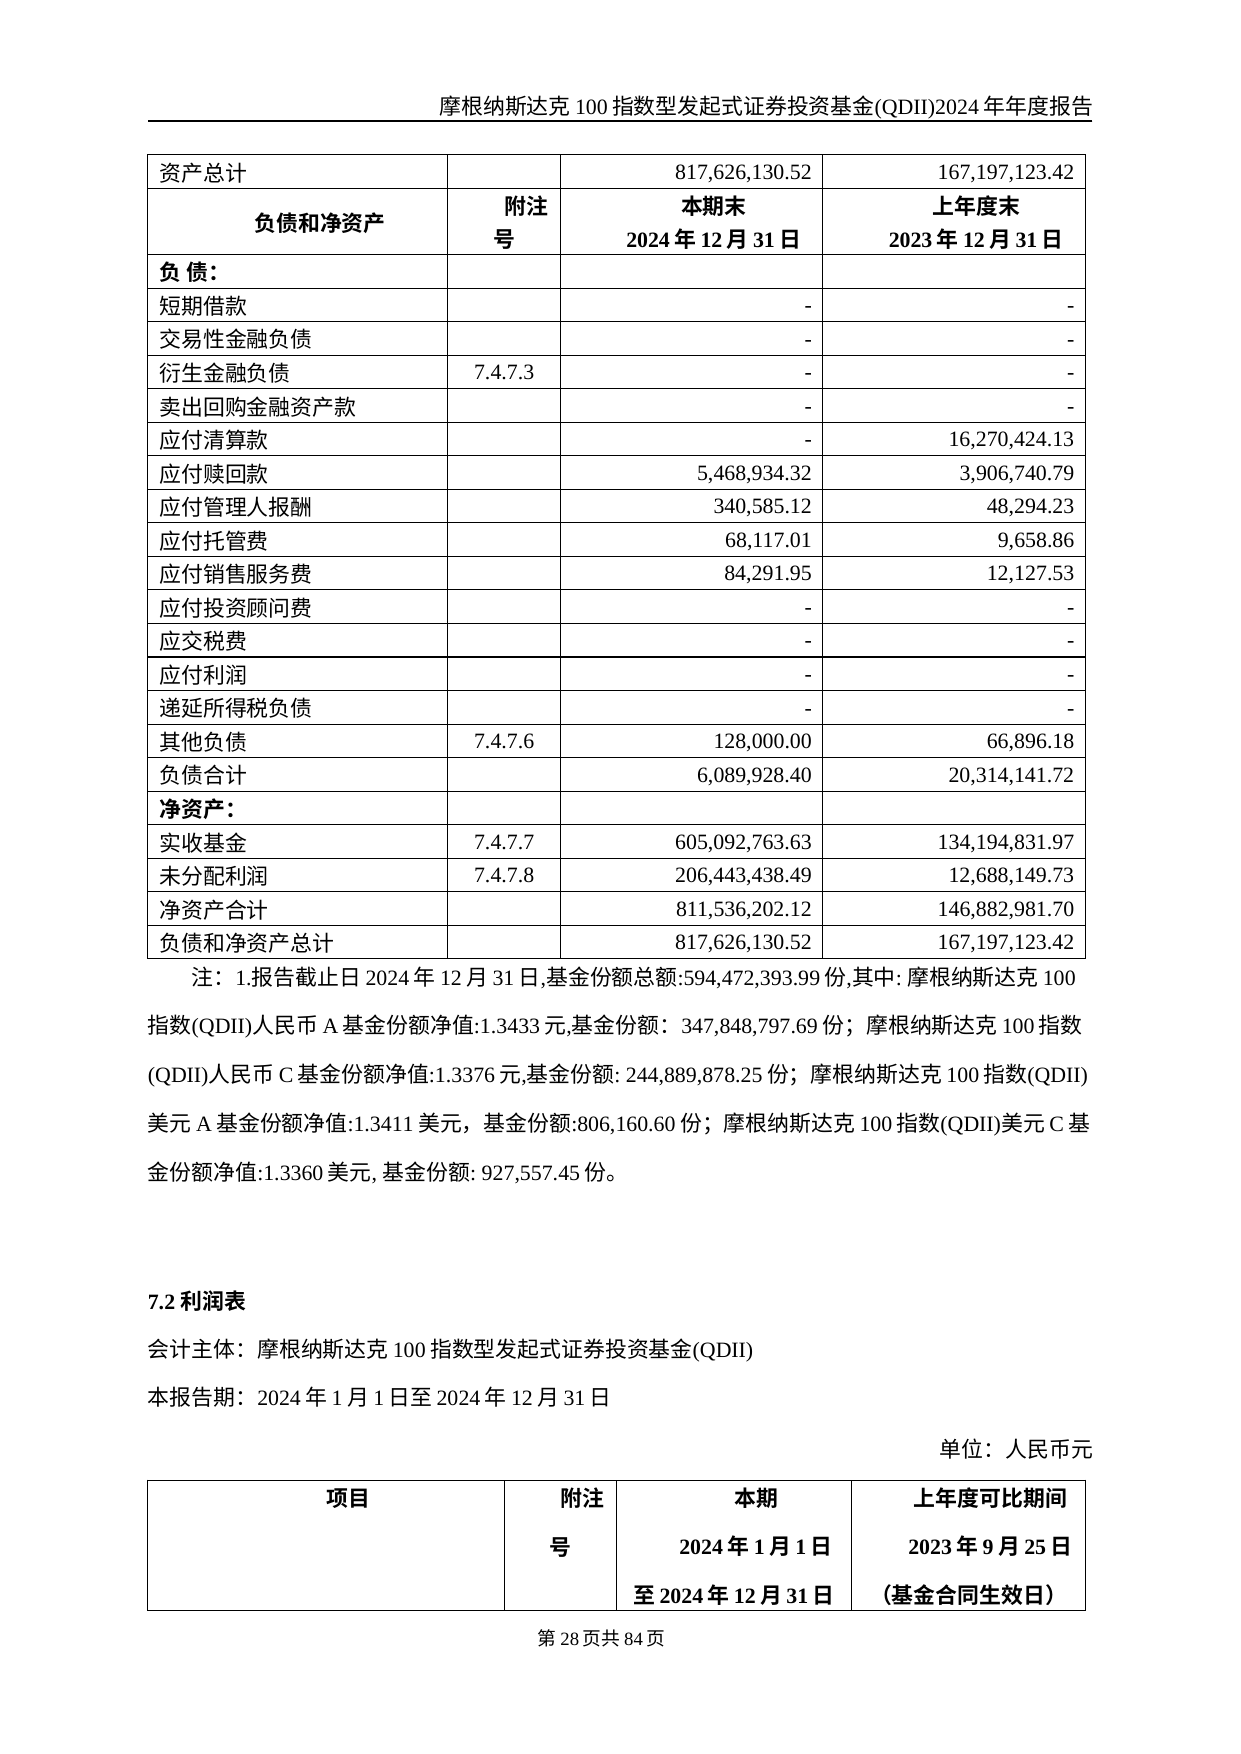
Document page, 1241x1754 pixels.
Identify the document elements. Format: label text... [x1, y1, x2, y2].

table_cell 应付托管费 [148, 523, 447, 556]
table_cell [823, 792, 1085, 824]
table_cell 负 债： [148, 255, 447, 287]
table_cell - [823, 322, 1085, 354]
table_cell - [561, 423, 822, 455]
table_cell 负债和净资产 [148, 189, 447, 254]
table_cell 未分配利润 [148, 859, 447, 891]
table_cell [448, 926, 560, 958]
table_cell [448, 691, 560, 723]
table_cell [448, 490, 560, 522]
table_cell 上年度末 2023年12月31日 [823, 189, 1085, 254]
table_header 项目 [148, 1481, 504, 1610]
table_cell - [823, 289, 1085, 321]
table_cell [448, 792, 560, 824]
table_cell [823, 255, 1085, 287]
table_cell 817,626,130.52 [561, 155, 822, 188]
table_cell 3,906,740.79 [823, 456, 1085, 489]
table_cell - [823, 691, 1085, 723]
table_cell 负债合计 [148, 758, 447, 791]
table_cell [561, 255, 822, 287]
table_cell 实收基金 [148, 825, 447, 858]
table_cell - [561, 322, 822, 354]
table_cell [448, 624, 560, 656]
table_cell 应付利润 [148, 658, 447, 690]
table_cell 6,089,928.40 [561, 758, 822, 791]
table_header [617, 1481, 851, 1610]
table_cell 7.4.7.6 [448, 725, 560, 757]
table_cell 资产总计 [148, 155, 447, 188]
table_cell [448, 423, 560, 455]
table_cell 本期末 2024年12月31日 [561, 189, 822, 254]
table_header 附注号 [505, 1481, 616, 1610]
table_cell 128,000.00 [561, 725, 822, 757]
table_cell 9,658.86 [823, 523, 1085, 556]
table_cell 应付清算款 [148, 423, 447, 455]
table_cell 递延所得税负债 [148, 691, 447, 723]
table_cell 340,585.12 [561, 490, 822, 522]
table_cell 12,688,149.73 [823, 859, 1085, 891]
table_cell 净资产： [148, 792, 447, 824]
table_cell [448, 658, 560, 690]
table_cell - [561, 691, 822, 723]
text 注：1.报告截止日2024年12月31日,基金份额总额:594,472,393.99份,其中: 摩根纳斯达克100指数(QDII)人民币A基金份额净值:1.3433元,基金份额：347,848,797.69份；摩根纳斯达克100指数(QDII)人民币C基金份额净值:1.3376元,基金份额: 244,889,878.25份；摩根纳斯达克100指数(QDII)美元A基金份额净值:1.3411美元，基金份额:806,160.60份；摩根纳斯达克100指数(QDII)美元C基金份额净值:1.3360美元, 基金份额: 927,557.45份。 [148, 959, 1092, 1187]
table_cell - [561, 624, 822, 656]
table_cell 66,896.18 [823, 725, 1085, 757]
table_cell 应付投资顾问费 [148, 590, 447, 623]
table_cell 应付管理人报酬 [148, 490, 447, 522]
table_cell 817,626,130.52 [561, 926, 822, 958]
table_cell 68,117.01 [561, 523, 822, 556]
table_cell 84,291.95 [561, 557, 822, 589]
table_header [852, 1481, 1085, 1610]
table_cell - [823, 590, 1085, 623]
table_cell 附注号 [448, 189, 560, 254]
table_cell - [561, 389, 822, 422]
table_cell 206,443,438.49 [561, 859, 822, 891]
table_cell [561, 792, 822, 824]
table_cell 应付销售服务费 [148, 557, 447, 589]
table_cell 负债和净资产总计 [148, 926, 447, 958]
table_cell 7.4.7.8 [448, 859, 560, 891]
table_cell 应交税费 [148, 624, 447, 656]
table_cell 20,314,141.72 [823, 758, 1085, 791]
table_cell 134,194,831.97 [823, 825, 1085, 858]
table_cell 应付赎回款 [148, 456, 447, 489]
subtitle 7.2 利润表 [148, 1283, 1092, 1316]
table_cell 811,536,202.12 [561, 892, 822, 925]
text 本报告期：2024年1月1日至2024年12月31日 [148, 1380, 1092, 1412]
table_cell [448, 590, 560, 623]
table_cell [448, 523, 560, 556]
table_cell 5,468,934.32 [561, 456, 822, 489]
table_cell - [561, 658, 822, 690]
table_cell 146,882,981.70 [823, 892, 1085, 925]
table_cell 12,127.53 [823, 557, 1085, 589]
table_cell 净资产合计 [148, 892, 447, 925]
table_cell [448, 389, 560, 422]
table_cell - [823, 356, 1085, 388]
table_cell 7.4.7.3 [448, 356, 560, 388]
text 会计主体：摩根纳斯达克100指数型发起式证券投资基金(QDII) [148, 1332, 1092, 1364]
table_cell - [561, 356, 822, 388]
table_cell - [561, 590, 822, 623]
table_cell - [823, 389, 1085, 422]
table_cell - [823, 658, 1085, 690]
table_cell 其他负债 [148, 725, 447, 757]
table_cell 短期借款 [148, 289, 447, 321]
table_cell 605,092,763.63 [561, 825, 822, 858]
table_cell [448, 322, 560, 354]
table_cell 48,294.23 [823, 490, 1085, 522]
text 单位：人民币元 [149, 1431, 1092, 1464]
table_cell 卖出回购金融资产款 [148, 389, 447, 422]
table_cell [448, 456, 560, 489]
table_cell [448, 289, 560, 321]
table_cell - [823, 624, 1085, 656]
table_cell 16,270,424.13 [823, 423, 1085, 455]
table_cell 7.4.7.7 [448, 825, 560, 858]
table_cell [448, 255, 560, 287]
table_cell - [561, 289, 822, 321]
table_cell 167,197,123.42 [823, 926, 1085, 958]
table_cell 167,197,123.42 [823, 155, 1085, 188]
table_cell [448, 892, 560, 925]
table_cell [448, 557, 560, 589]
table_cell [448, 758, 560, 791]
table_cell 衍生金融负债 [148, 356, 447, 388]
table_cell [448, 155, 560, 188]
table_cell 交易性金融负债 [148, 322, 447, 354]
